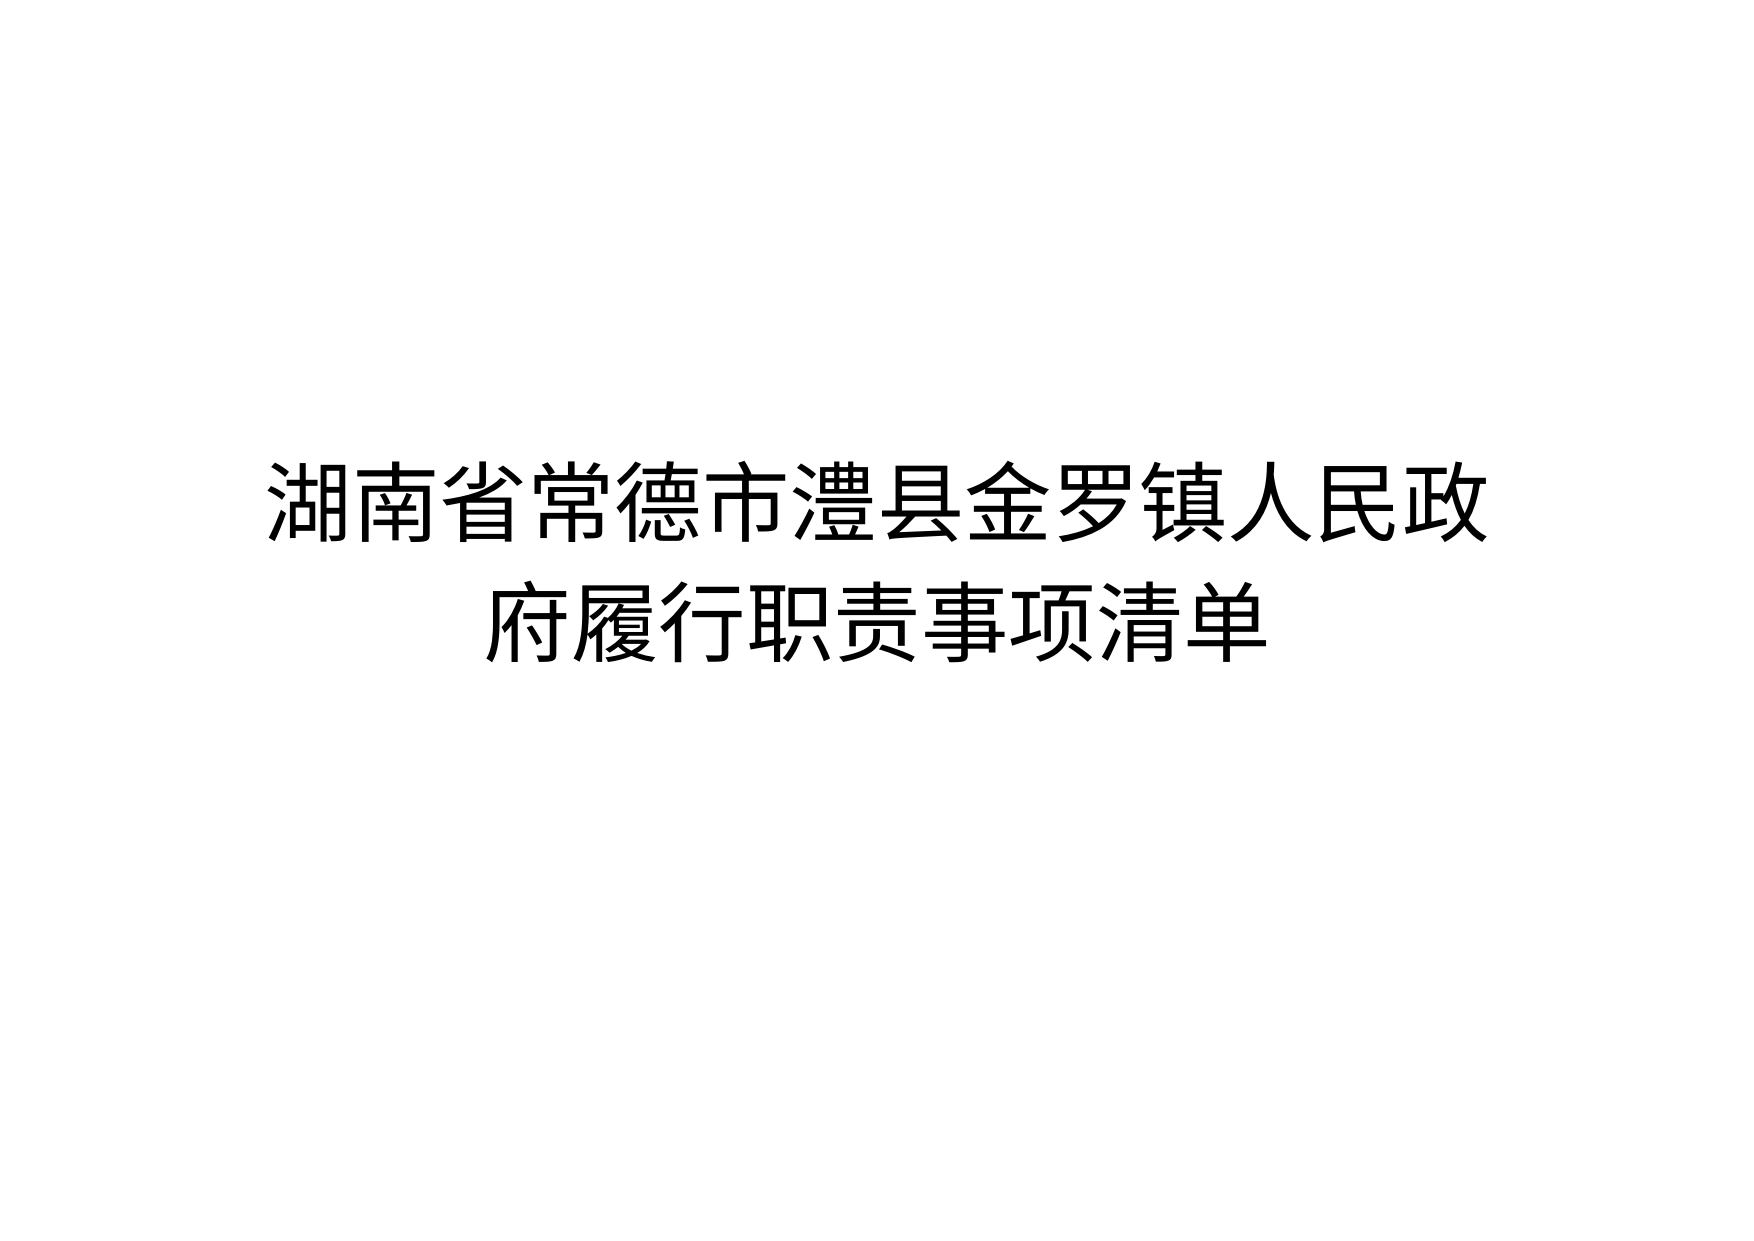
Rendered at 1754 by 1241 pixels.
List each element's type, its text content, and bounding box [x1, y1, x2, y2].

text 府履行职责事项清单 [148, 561, 1606, 681]
text 湖南省常德市澧县金罗镇人民政 [148, 442, 1606, 561]
